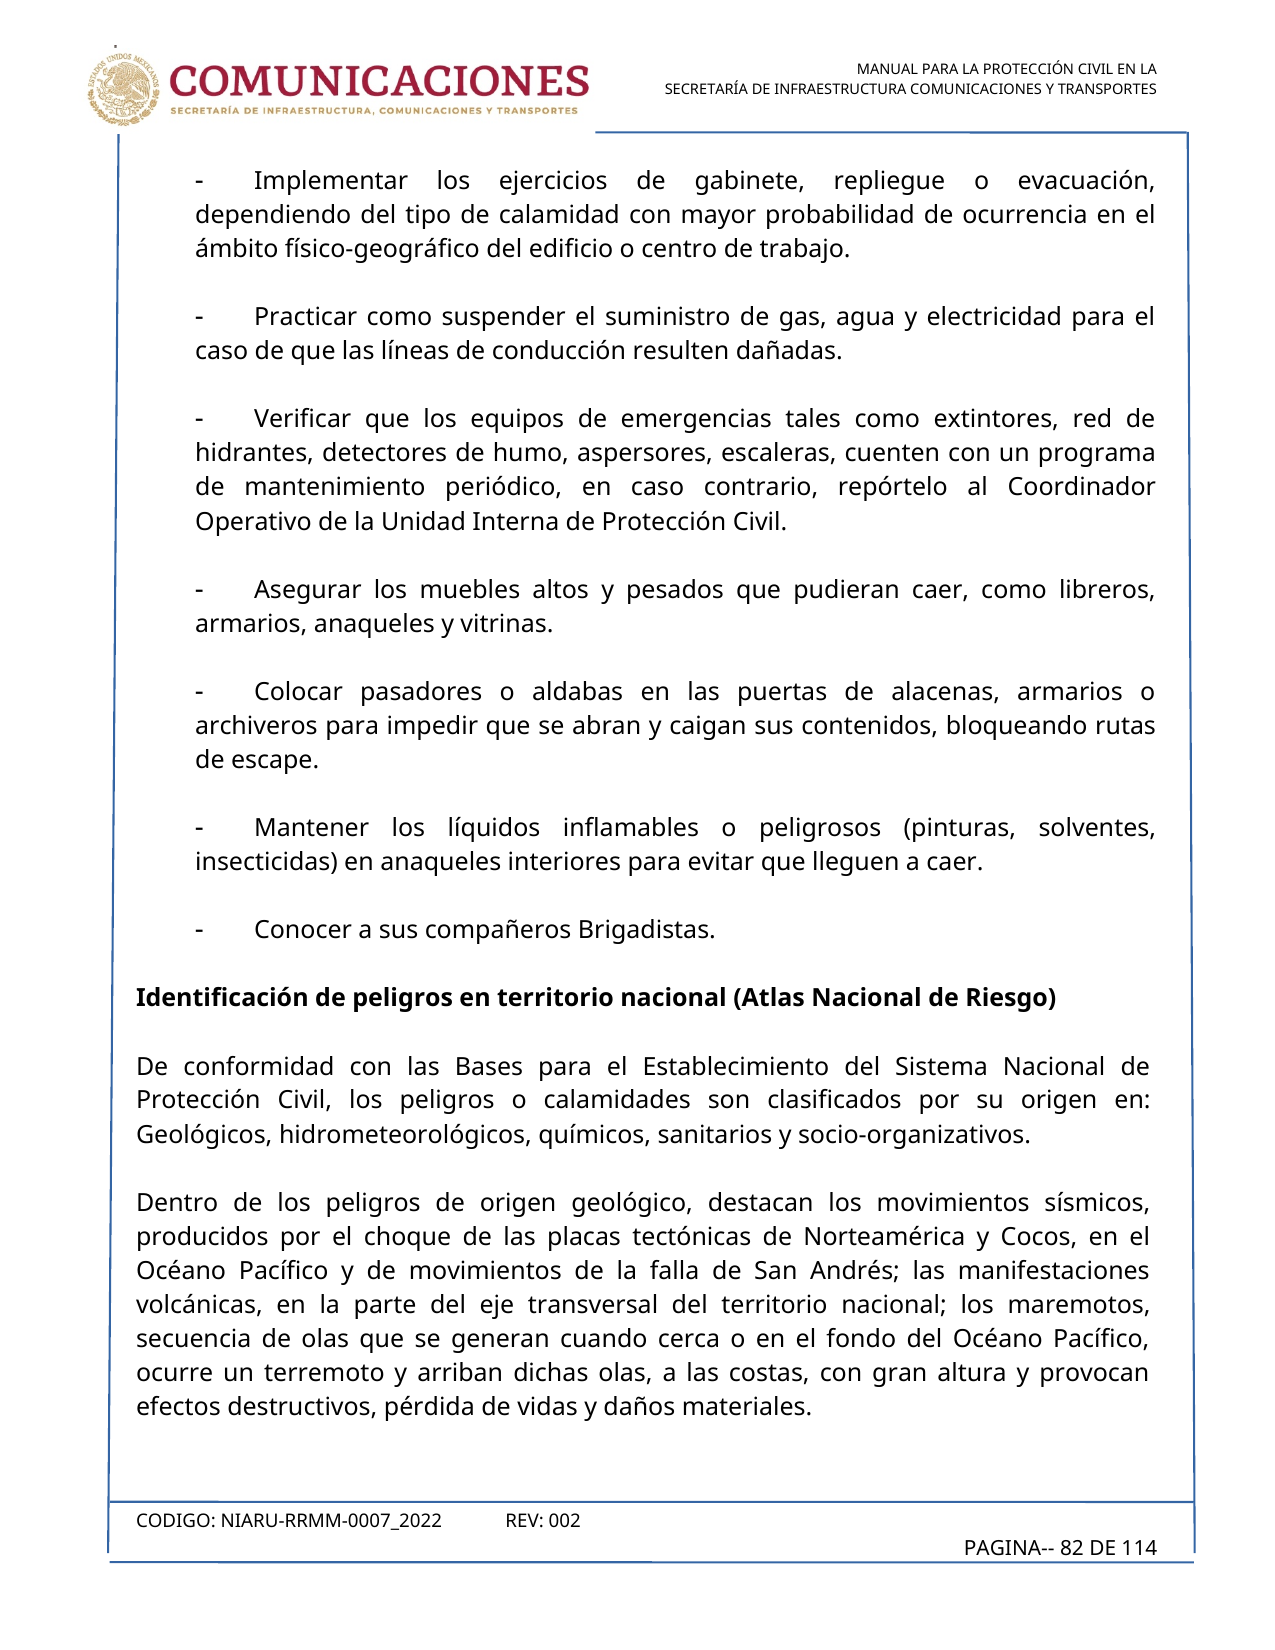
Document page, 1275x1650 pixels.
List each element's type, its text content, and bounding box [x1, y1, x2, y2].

list Practicar como suspender el suministro de gas, agua y electricidad para el caso de que las líneas de conducción resulten dañadas. [195, 299, 1157, 367]
text Identificación de peligros en territorio nacional (Atlas Nacional de Riesgo) [136, 980, 1152, 1014]
list Colocar pasadores o aldabas en las puertas de alacenas, armarios o archiveros para impedir que se abran y caigan sus contenidos, bloqueando rutas de escape. [195, 673, 1157, 776]
text Dentro de los peligros de origen geológico, destacan los movimientos sísmicos, producidos por el choque de las placas tectónicas de Norteamérica y Cocos, en el Océano Pacífico y de movimientos de la falla de San Andrés; las manifestaciones volcánicas, en la parte del eje transversal del territorio nacional; los maremotos, secuencia de olas que se generan cuando cerca o en el fondo del Océano Pacífico, ocurre un terremoto y arriban dichas olas, a las costas, con gran altura y provocan efectos destructivos, pérdida de vidas y daños materiales. [136, 1184, 1152, 1423]
text De conformidad con las Bases para el Establecimiento del Sistema Nacional de Protección Civil, los peligros o calamidades son clasificados por su origen en: Geológicos, hidrometeorológicos, químicos, sanitarios y socio-organizativos. [136, 1048, 1152, 1150]
picture [78, 48, 596, 134]
list Implementar los ejercicios de gabinete, repliegue o evacuación, dependiendo del tipo de calamidad con mayor probabilidad de ocurrencia en el ámbito físico-geográfico del edificio o centro de trabajo. [195, 162, 1157, 265]
list Mantener los líquidos inflamables o peligrosos (pinturas, solventes, insecticidas) en anaqueles interiores para evitar que lleguen a caer. [195, 810, 1157, 878]
list Asegurar los muebles altos y pesados que pudieran caer, como libreros, armarios, anaqueles y vitrinas. [195, 571, 1157, 639]
list Verificar que los equipos de emergencias tales como extintores, red de hidrantes, detectores de humo, aspersores, escaleras, cuenten con un programa de mantenimiento periódico, en caso contrario, repórtelo al Coordinador Operativo de la Unidad Interna de Protección Civil. [195, 401, 1157, 537]
list Conocer a sus compañeros Brigadistas. [195, 912, 1157, 946]
